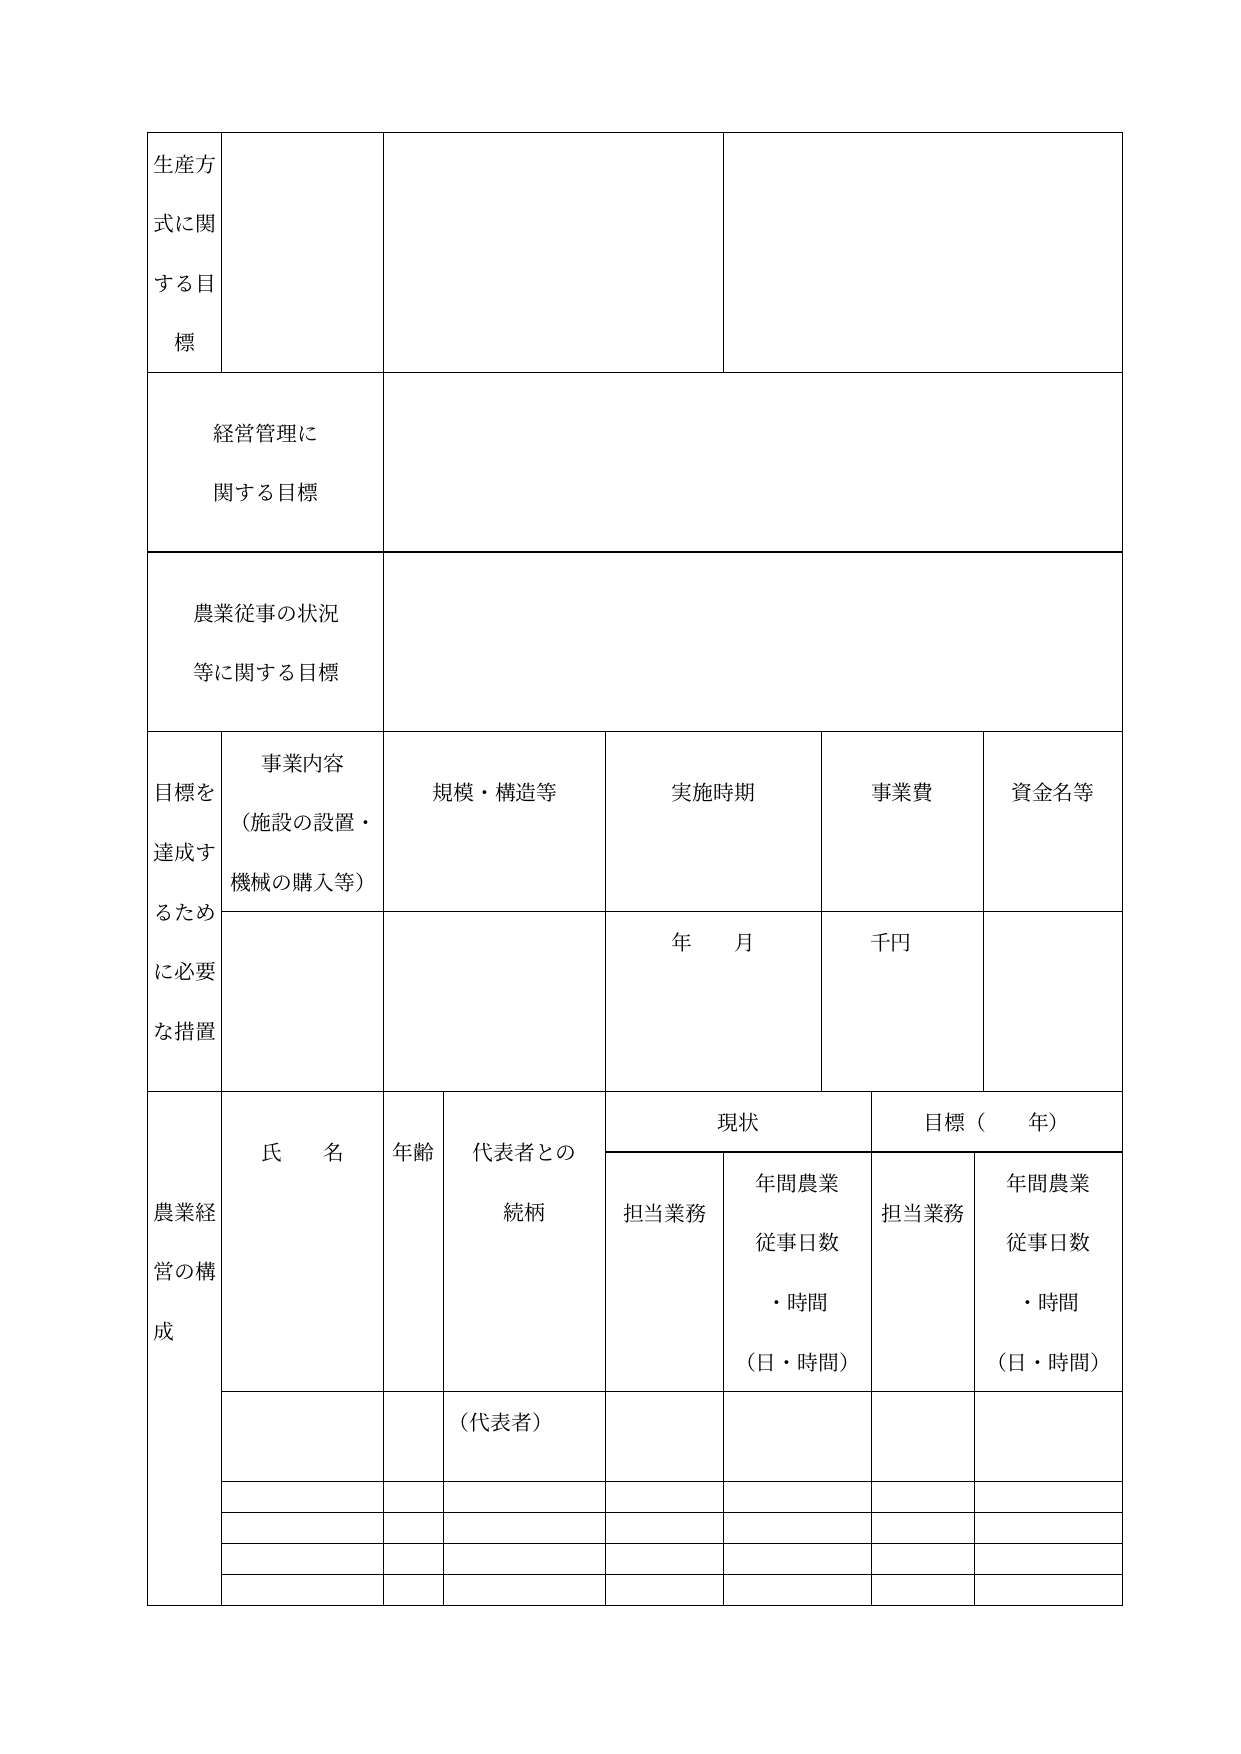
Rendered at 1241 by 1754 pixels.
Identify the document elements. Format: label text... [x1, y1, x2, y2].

table_cell [222, 1392, 383, 1481]
table_cell 事業費 [822, 732, 983, 911]
table_cell [872, 1482, 974, 1512]
table_cell [975, 1513, 1122, 1543]
table_cell 資金名等 [984, 732, 1122, 911]
table_cell [606, 1544, 723, 1574]
table_cell [606, 1392, 723, 1481]
table_cell [384, 373, 1122, 551]
table_cell [606, 1575, 723, 1604]
table_cell [872, 1544, 974, 1574]
table_cell [872, 1575, 974, 1604]
table_cell 年間農業 従事日数 ・時間 （日・時間） [975, 1153, 1122, 1391]
table_cell 農業経営の構成 [148, 1092, 221, 1574]
table_cell [724, 1482, 871, 1512]
table_cell [444, 1575, 605, 1604]
table_cell [724, 133, 1122, 372]
table_cell [384, 133, 723, 372]
table_cell [724, 1575, 871, 1604]
table_cell [222, 1544, 383, 1574]
table_cell 現状 [606, 1092, 871, 1151]
table_cell 年齢 [384, 1092, 443, 1391]
table_cell [384, 1392, 443, 1481]
table_cell [384, 1575, 443, 1604]
table_cell [148, 1574, 221, 1604]
table_cell [724, 1392, 871, 1481]
table_cell [606, 1513, 723, 1543]
table_cell [222, 912, 383, 1091]
table_cell [975, 1392, 1122, 1481]
table_cell 規模・構造等 [384, 732, 605, 911]
table_cell [384, 912, 605, 1091]
table_cell [222, 1513, 383, 1543]
table_cell [222, 1482, 383, 1512]
table_cell 経営管理に 関する目標 [148, 373, 383, 551]
table_cell [975, 1482, 1122, 1512]
table_cell [222, 133, 383, 372]
table_cell [444, 1482, 605, 1512]
table_cell [384, 553, 1122, 731]
table_cell 担当業務 [872, 1153, 974, 1391]
table_cell 千円 [822, 912, 983, 1091]
table_cell [384, 1513, 443, 1543]
table_cell [984, 912, 1122, 1091]
table_cell 目標（ 年） [872, 1092, 1122, 1151]
table_cell 年間農業 従事日数 ・時間 （日・時間） [724, 1153, 871, 1391]
table_cell 代表者との 続柄 [444, 1092, 605, 1391]
table_cell 年 月 [606, 912, 821, 1091]
table_cell [222, 1575, 383, 1604]
table_cell 事業内容 （施設の設置・ 機械の購入等） [222, 732, 383, 911]
table_cell [872, 1513, 974, 1543]
table_cell 実施時期 [606, 732, 821, 911]
table_cell 氏 名 [222, 1092, 383, 1391]
table_cell [975, 1544, 1122, 1574]
table_cell 担当業務 [606, 1153, 723, 1391]
table_cell [606, 1482, 723, 1512]
table_cell [724, 1513, 871, 1543]
table_cell [724, 1544, 871, 1574]
table_cell [444, 1544, 605, 1574]
table_cell [384, 1544, 443, 1574]
table_cell [444, 1513, 605, 1543]
table_cell [384, 1482, 443, 1512]
table_cell 農業従事の状況 等に関する目標 [148, 553, 383, 731]
table_cell [872, 1392, 974, 1481]
table_cell 目標を達成するために必要な措置 [148, 732, 221, 1091]
table_cell [975, 1575, 1122, 1604]
table_cell （代表者） [444, 1392, 605, 1481]
